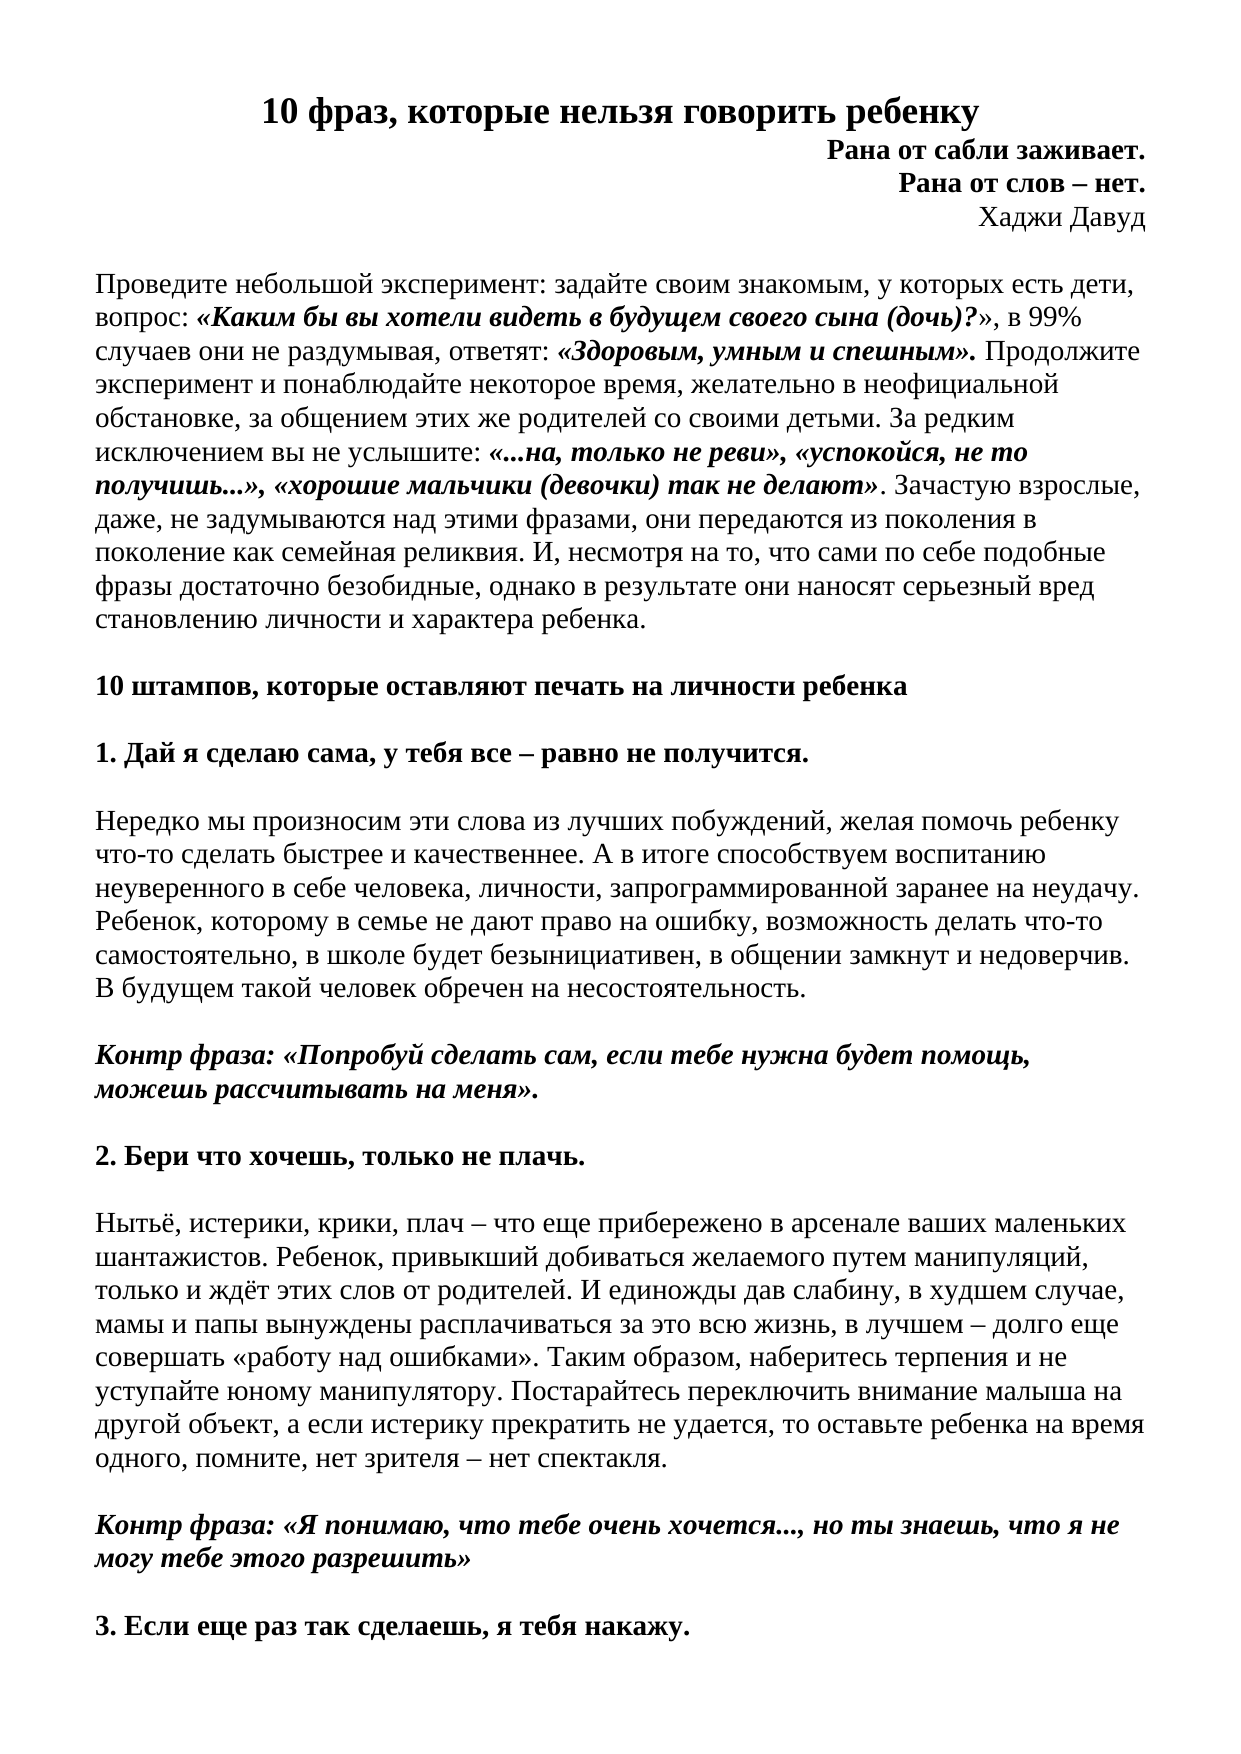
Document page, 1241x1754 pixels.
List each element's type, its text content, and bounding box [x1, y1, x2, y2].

text 3. Если еще раз так сделаешь, я тебя накажу. [95, 1608, 1146, 1641]
text Контр фраза: «Я понимаю, что тебе очень хочется..., но ты знаешь, что я не могу тебе этого разрешить» [95, 1507, 1146, 1574]
text Нытьё, истерики, крики, плач – что еще прибережено в арсенале ваших маленьких шантажистов. Ребенок, привыкший добиваться желаемого путем манипуляций, только и ждёт этих слов от родителей. И единожды дав слабину, в худшем случае, мамы и папы вынуждены расплачиваться за это всю жизнь, в лучшем – долго еще совершать «работу над ошибками». Таким образом, наберитесь терпения и не уступайте юному манипулятору. Постарайтесь переключить внимание малыша на другой объект, а если истерику прекратить не удается, то оставьте ребенка на время одного, помните, нет зрителя – нет спектакля. [95, 1205, 1146, 1473]
text Проведите небольшой эксперимент: задайте своим знакомым, у которых есть дети, вопрос: «Каким бы вы хотели видеть в будущем своего сына (дочь)?», в 99% случаев они не раздумывая, ответят: «Здоровым, умным и спешным». Продолжите эксперимент и понаблюдайте некоторое время, желательно в неофициальной обстановке, за общением этих же родителей со своими детьми. За редким исключением вы не услышите: «...на, только не реви», «успокойся, не то получишь...», «хорошие мальчики (девочки) так не делают». Зачастую взрослые, даже, не задумываются над этими фразами, они передаются из поколения в поколение как семейная реликвия. И, несмотря на то, что сами по себе подобные фразы достаточно безобидные, однако в результате они наносят серьезный вред становлению личности и характера ребенка. [95, 266, 1146, 635]
text 10 штампов, которые оставляют печать на личности ребенка [95, 668, 1146, 702]
text Рана от слов – нет. [95, 165, 1146, 199]
text Хаджи Давуд [95, 199, 1146, 232]
text Контр фраза: «Попробуй сделать сам, если тебе нужна будет помощь, можешь рассчитывать на меня». [95, 1037, 1146, 1104]
text 2. Бери что хочешь, только не плачь. [95, 1138, 1146, 1172]
text Нередко мы произносим эти слова из лучших побуждений, желая помочь ребенку что-то сделать быстрее и качественнее. А в итоге способствуем воспитанию неуверенного в себе человека, личности, запрограммированной заранее на неудачу. Ребенок, которому в семье не дают право на ошибку, возможность делать что-то самостоятельно, в школе будет безынициативен, в общении замкнут и недоверчив. В будущем такой человек обречен на несостоятельность. [95, 803, 1146, 1004]
text 10 фраз, которые нельзя говорить ребенку [89, 89, 1152, 132]
text 1. Дай я сделаю сама, у тебя все – равно не получится. [95, 736, 1146, 769]
text Рана от сабли заживает. [95, 132, 1146, 165]
